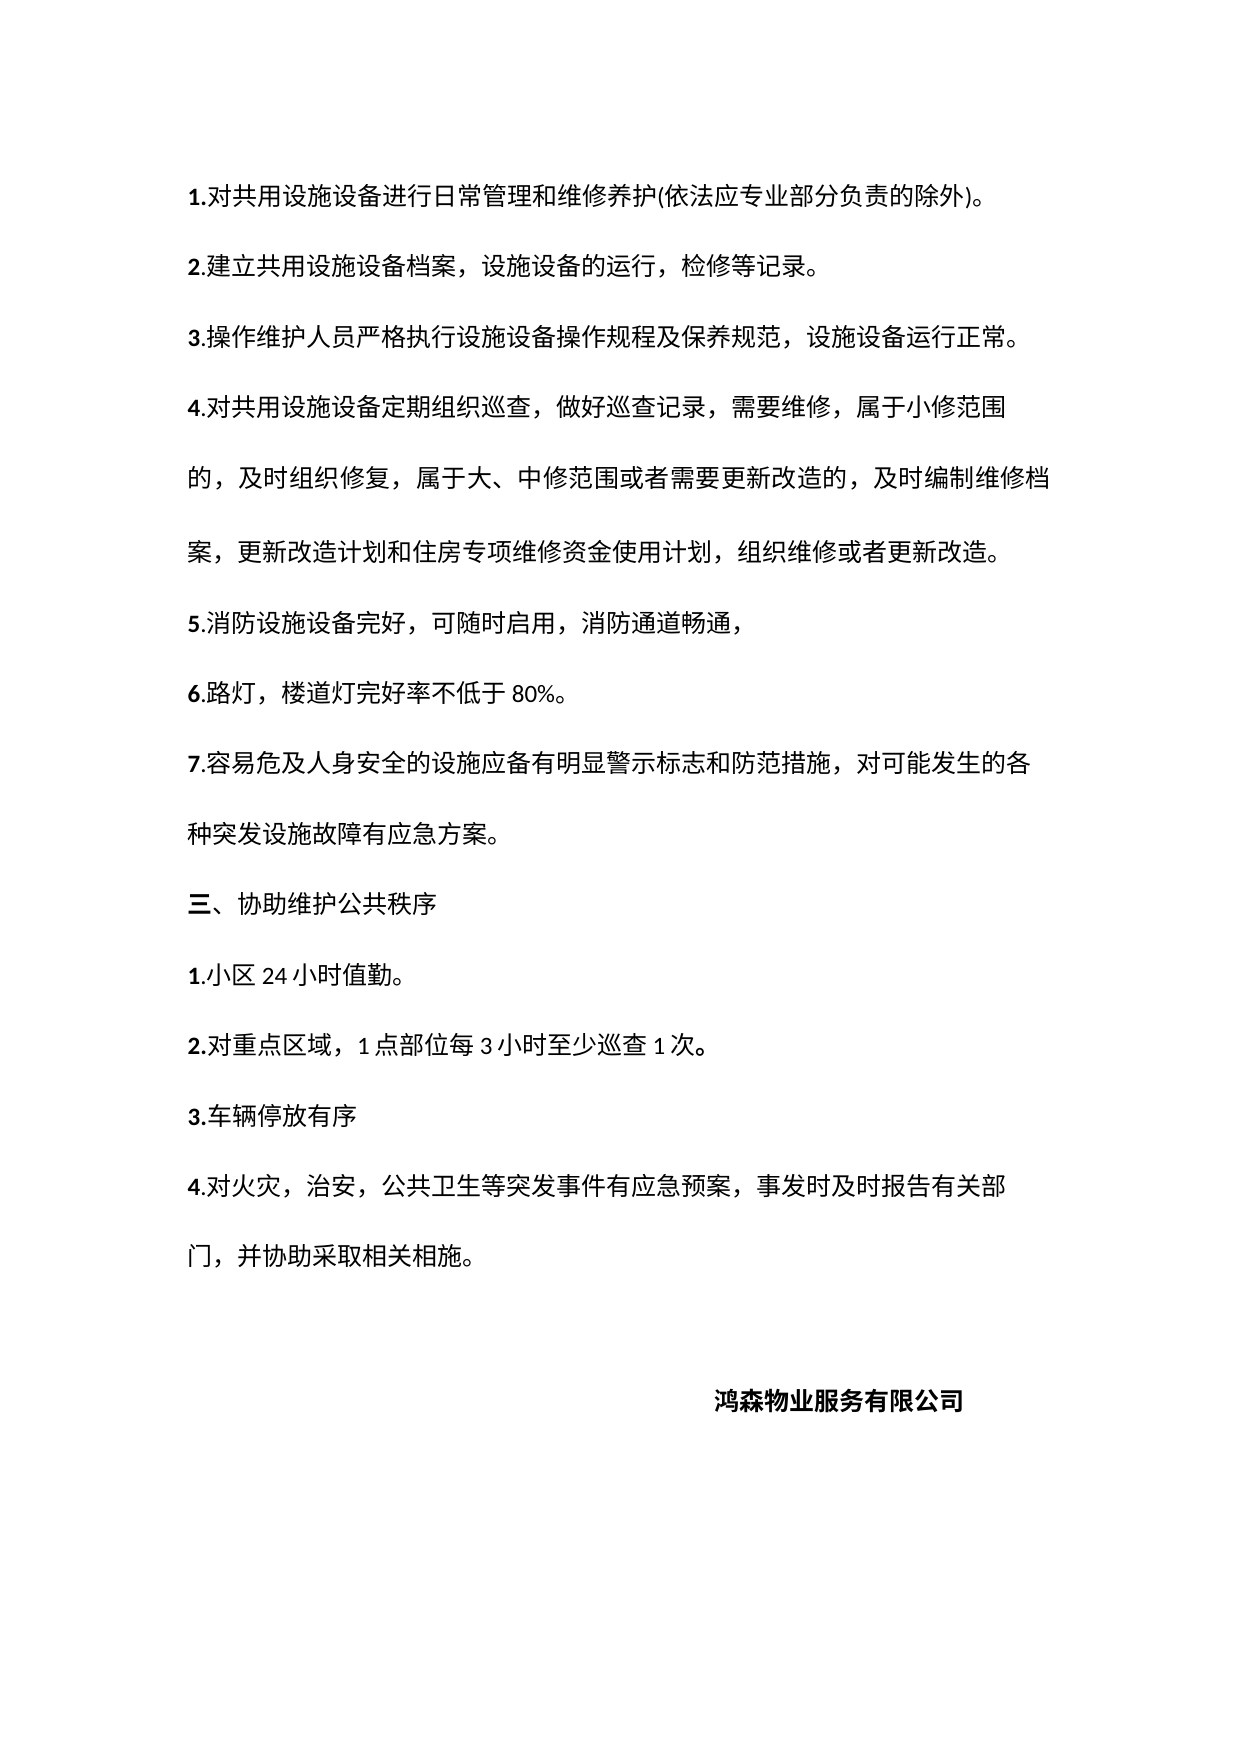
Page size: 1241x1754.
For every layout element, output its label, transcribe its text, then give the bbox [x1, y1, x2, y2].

text 门，并协助采取相关相施。 [187, 1222, 1053, 1287]
text 2.建立共用设施设备档案，设施设备的运行，检修等记录。 [187, 232, 1053, 297]
text 鸿森物业服务有限公司 [187, 1367, 1053, 1432]
text 5.消防设施设备完好，可随时启用，消防通道畅通， [187, 589, 1053, 654]
text 4.对共用设施设备定期组织巡查，做好巡查记录，需要维修，属于小修范围 [187, 373, 1053, 438]
text 2.对重点区域，1点部位每3小时至少巡查1次。 [187, 1011, 1053, 1076]
text 3.操作维护人员严格执行设施设备操作规程及保养规范，设施设备运行正常。 [187, 303, 1053, 368]
text 4.对火灾，治安，公共卫生等突发事件有应急预案，事发时及时报告有关部 [187, 1152, 1053, 1217]
text 6.路灯，楼道灯完好率不低于80%。 [187, 659, 1053, 724]
text 1.对共用设施设备进行日常管理和维修养护(依法应专业部分负责的除外)。 [187, 162, 1053, 227]
text 种突发设施故障有应急方案。 [187, 800, 1053, 865]
text 3.车辆停放有序 [187, 1082, 1053, 1147]
text 三、协助维护公共秩序 [187, 870, 1053, 935]
text 的，及时组织修复，属于大、中修范围或者需要更新改造的，及时编制维修档案，更新改造计划和住房专项维修资金使用计划，组织维修或者更新改造。 [187, 444, 1053, 583]
text 7.容易危及人身安全的设施应备有明显警示标志和防范措施，对可能发生的各 [187, 729, 1053, 794]
text 1.小区24小时值勤。 [187, 941, 1053, 1006]
